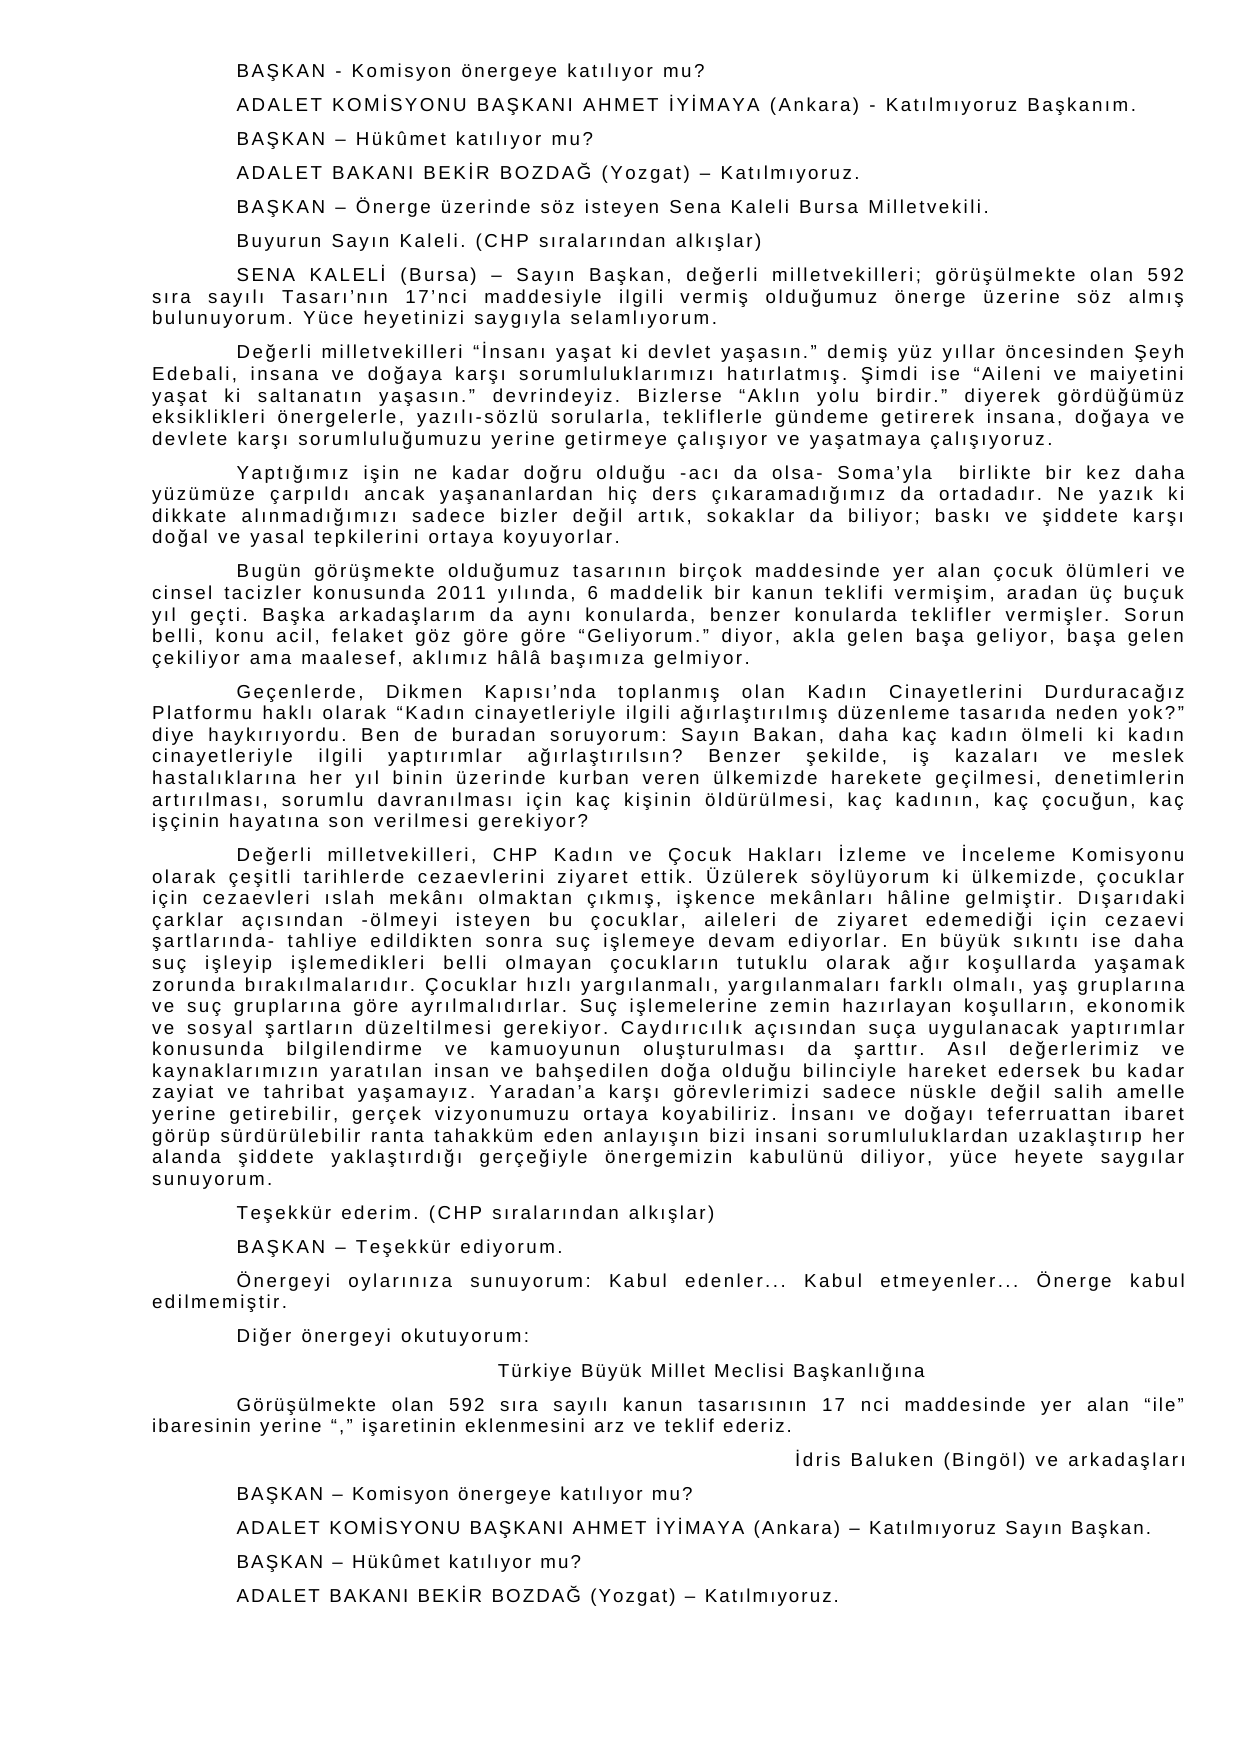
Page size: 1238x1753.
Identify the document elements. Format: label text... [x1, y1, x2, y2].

text BAŞKAN – Teşekkür ediyorum. [152, 1236, 1186, 1257]
text Teşekkür ederim. (CHP sıralarından alkışlar) [152, 1202, 1186, 1223]
text Diğer önergeyi okutuyorum: [152, 1325, 1186, 1347]
text Değerli milletvekilleri, CHP Kadın ve Çocuk Hakları İzleme ve İnceleme Komisyonu olarak çeşitli tarihlerde cezaevlerini ziyaret ettik. Üzülerek söylüyorum ki ülkemizde, çocuklar için cezaevleri ıslah mekânı olmaktan çıkmış, işkence mekânları hâline gelmiştir. Dışarıdaki çarklar açısından -ölmeyi isteyen bu çocuklar, aileleri de ziyaret edemediği için cezaevi şartlarında- tahliye edildikten sonra suç işlemeye devam ediyorlar. En büyük sıkıntı ise daha suç işleyip işlemedikleri belli olmayan çocukların tutuklu olarak ağır koşullarda yaşamak zorunda bırakılmalarıdır. Çocuklar hızlı yargılanmalı, yargılanmaları farklı olmalı, yaş gruplarına ve suç gruplarına göre ayrılmalıdırlar. Suç işlemelerine zemin hazırlayan koşulların, ekonomik ve sosyal şartların düzeltilmesi gerekiyor. Caydırıcılık açısından suça uygulanacak yaptırımlar konusunda bilgilendirme ve kamuoyunun oluşturulması da şarttır. Asıl değerlerimiz ve kaynaklarımızın yaratılan insan ve bahşedilen doğa olduğu bilinciyle hareket edersek bu kadar zayiat ve tahribat yaşamayız. Yaradan’a karşı görevlerimizi sadece nüskle değil salih amelle yerine getirebilir, gerçek vizyonumuzu ortaya koyabiliriz. İnsanı ve doğayı teferruattan ibaret görüp sürdürülebilir ranta tahakküm eden anlayışın bizi insani sorumluluklardan uzaklaştırıp her alanda şiddete yaklaştırdığı gerçeğiyle önergemizin kabulünü diliyor, yüce heyete saygılar sunuyorum. [152, 844, 1186, 1189]
text BAŞKAN – Önerge üzerinde söz isteyen Sena Kaleli Bursa Milletvekili. [152, 196, 1186, 217]
text ADALET BAKANI BEKİR BOZDAĞ (Yozgat) – Katılmıyoruz. [152, 162, 1186, 183]
text ADALET KOMİSYONU BAŞKANI AHMET İYİMAYA (Ankara) – Katılmıyoruz Sayın Başkan. [152, 1517, 1186, 1539]
text Geçenlerde, Dikmen Kapısı’nda toplanmış olan Kadın Cinayetlerini Durduracağız Platformu haklı olarak “Kadın cinayetleriyle ilgili ağırlaştırılmış düzenleme tasarıda neden yok?” diye haykırıyordu. Ben de buradan soruyorum: Sayın Bakan, daha kaç kadın ölmeli ki kadın cinayetleriyle ilgili yaptırımlar ağırlaştırılsın? Benzer şekilde, iş kazaları ve meslek hastalıklarına her yıl binin üzerinde kurban veren ülkemizde harekete geçilmesi, denetimlerin artırılması, sorumlu davranılması için kaç kişinin öldürülmesi, kaç kadının, kaç çocuğun, kaç işçinin hayatına son verilmesi gerekiyor? [152, 681, 1186, 832]
text BAŞKAN – Hükûmet katılıyor mu? [152, 1551, 1186, 1573]
text Buyurun Sayın Kaleli. (CHP sıralarından alkışlar) [152, 230, 1186, 252]
text Önergeyi oylarınıza sunuyorum: Kabul edenler... Kabul etmeyenler... Önerge kabul edilmemiştir. [152, 1270, 1186, 1313]
text ADALET BAKANI BEKİR BOZDAĞ (Yozgat) – Katılmıyoruz. [152, 1585, 1186, 1607]
text İdris Baluken (Bingöl) ve arkadaşları [152, 1449, 1186, 1471]
text BAŞKAN – Hükûmet katılıyor mu? [152, 128, 1186, 149]
text SENA KALELİ (Bursa) – Sayın Başkan, değerli milletvekilleri; görüşülmekte olan 592 sıra sayılı Tasarı’nın 17’nci maddesiyle ilgili vermiş olduğumuz önerge üzerine söz almış bulunuyorum. Yüce heyetinizi saygıyla selamlıyorum. [152, 264, 1186, 329]
text BAŞKAN – Komisyon önergeye katılıyor mu? [152, 1483, 1186, 1505]
text BAŞKAN - Komisyon önergeye katılıyor mu? [152, 60, 1186, 81]
text Değerli milletvekilleri “İnsanı yaşat ki devlet yaşasın.” demiş yüz yıllar öncesinden Şeyh Edebali, insana ve doğaya karşı sorumluluklarımızı hatırlatmış. Şimdi ise “Aileni ve maiyetini yaşat ki saltanatın yaşasın.” devrindeyiz. Bizlerse “Aklın yolu birdir.” diyerek gördüğümüz eksiklikleri önergelerle, yazılı-sözlü sorularla, tekliflerle gündeme getirerek insana, doğaya ve devlete karşı sorumluluğumuzu yerine getirmeye çalışıyor ve yaşatmaya çalışıyoruz. [152, 341, 1186, 449]
text Türkiye Büyük Millet Meclisi Başkanlığına [152, 1359, 1186, 1381]
text Yaptığımız işin ne kadar doğru olduğu -acı da olsa- Soma’yla birlikte bir kez daha yüzümüze çarpıldı ancak yaşananlardan hiç ders çıkaramadığımız da ortadadır. Ne yazık ki dikkate alınmadığımızı sadece bizler değil artık, sokaklar da biliyor; baskı ve şiddete karşı doğal ve yasal tepkilerini ortaya koyuyorlar. [152, 462, 1186, 548]
text Görüşülmekte olan 592 sıra sayılı kanun tasarısının 17 nci maddesinde yer alan “ile” ibaresinin yerine “,” işaretinin eklenmesini arz ve teklif ederiz. [152, 1393, 1186, 1437]
text ADALET KOMİSYONU BAŞKANI AHMET İYİMAYA (Ankara) - Katılmıyoruz Başkanım. [152, 94, 1186, 115]
text Bugün görüşmekte olduğumuz tasarının birçok maddesinde yer alan çocuk ölümleri ve cinsel tacizler konusunda 2011 yılında, 6 maddelik bir kanun teklifi vermişim, aradan üç buçuk yıl geçti. Başka arkadaşlarım da aynı konularda, benzer konularda teklifler vermişler. Sorun belli, konu acil, felaket göz göre göre “Geliyorum.” diyor, akla gelen başa geliyor, başa gelen çekiliyor ama maalesef, aklımız hâlâ başımıza gelmiyor. [152, 560, 1186, 668]
